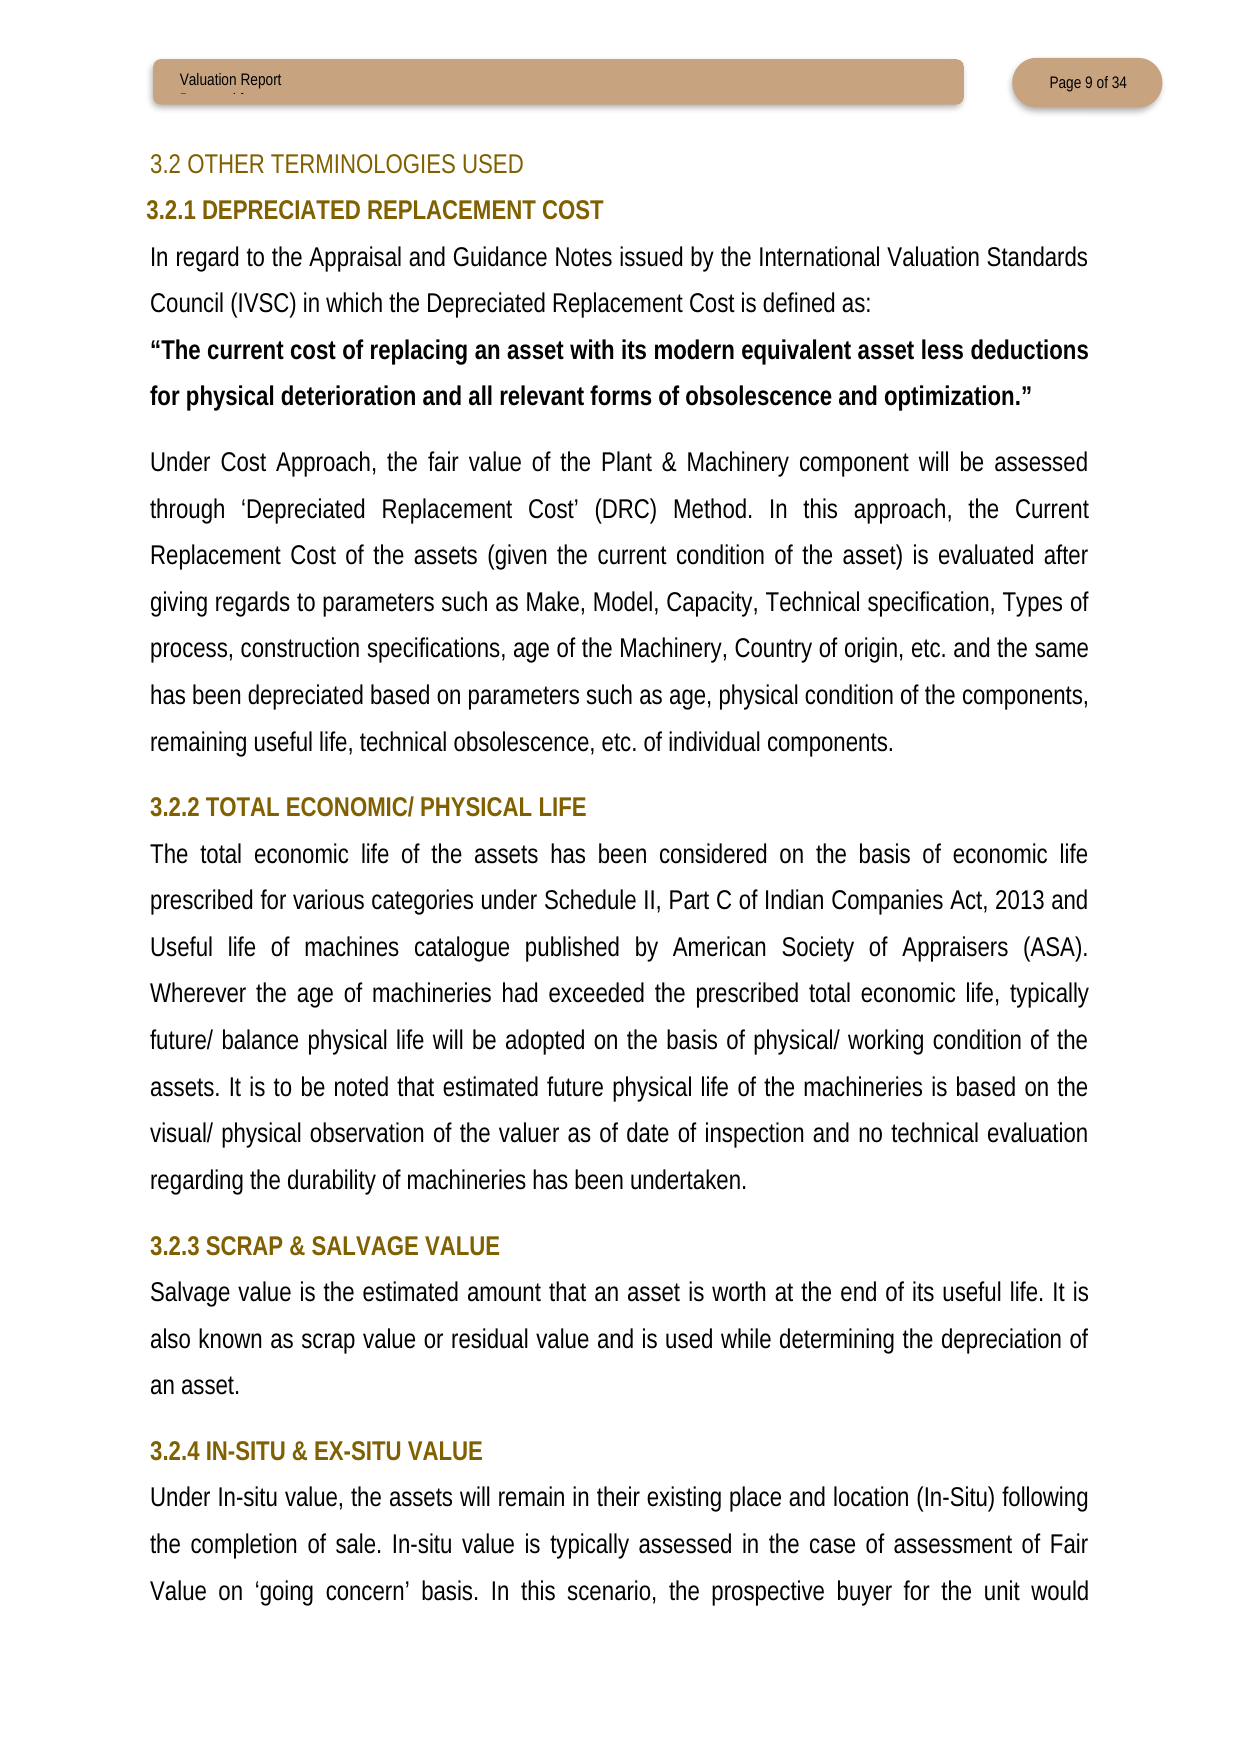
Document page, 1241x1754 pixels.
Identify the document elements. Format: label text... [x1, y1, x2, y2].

subtitle 3.2 OTHER TERMINOLOGIES USED [150, 148, 1090, 179]
subtitle 3.2.4 IN-SITU & EX-SITU VALUE [150, 1435, 1090, 1466]
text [150, 1482, 1090, 1606]
subtitle 3.2.3 SCRAP & SALVAGE VALUE [150, 1229, 1090, 1261]
subtitle 3.2.2 TOTAL ECONOMIC/ PHYSICAL LIFE [150, 791, 1090, 822]
text Under Cost Approach, the fair value of the Plant & Machinery component will be assessed through ‘Depreciated Replacement Cost’ (DRC) Method. In this approach, the Current Replacement Cost of the assets (given the current condition of the asset) is evaluated after giving regards to parameters such as Make, Model, Capacity, Technical specification, Types of process, construction specifications, age of the Machinery, Country of origin, etc. and the same has been depreciated based on parameters such as age, physical condition of the components, remaining useful life, technical obsolescence, etc. of individual components. [150, 446, 1090, 757]
text “The current cost of replacing an asset with its modern equivalent asset less deductions for physical deterioration and all relevant forms of obsolescence and optimization.” [150, 334, 1090, 412]
text The total economic life of the assets has been considered on the basis of economic life prescribed for various categories under Schedule II, Part C of Indian Companies Act, 2013 and Useful life of machines catalogue published by American Society of Appraisers (ASA). Wherever the age of machineries had exceeded the prescribed total economic life, typically future/ balance physical life will be adopted on the basis of physical/ working condition of the assets. It is to be noted that estimated future physical life of the machineries is based on the visual/ physical observation of the valuer as of date of inspection and no technical evaluation regarding the durability of machineries has been undertaken. [150, 838, 1090, 1195]
text Salvage value is the estimated amount that an asset is worth at the end of its useful life. It is also known as scrap value or residual value and is used while determining the depreciation of an asset. [150, 1276, 1090, 1400]
text In regard to the Appraisal and Guidance Notes issued by the International Valuation Standards Council (IVSC) in which the Depreciated Replacement Cost is defined as: [150, 241, 1090, 318]
subtitle 3.2.1 DEPRECIATED REPLACEMENT COST [146, 194, 1090, 225]
